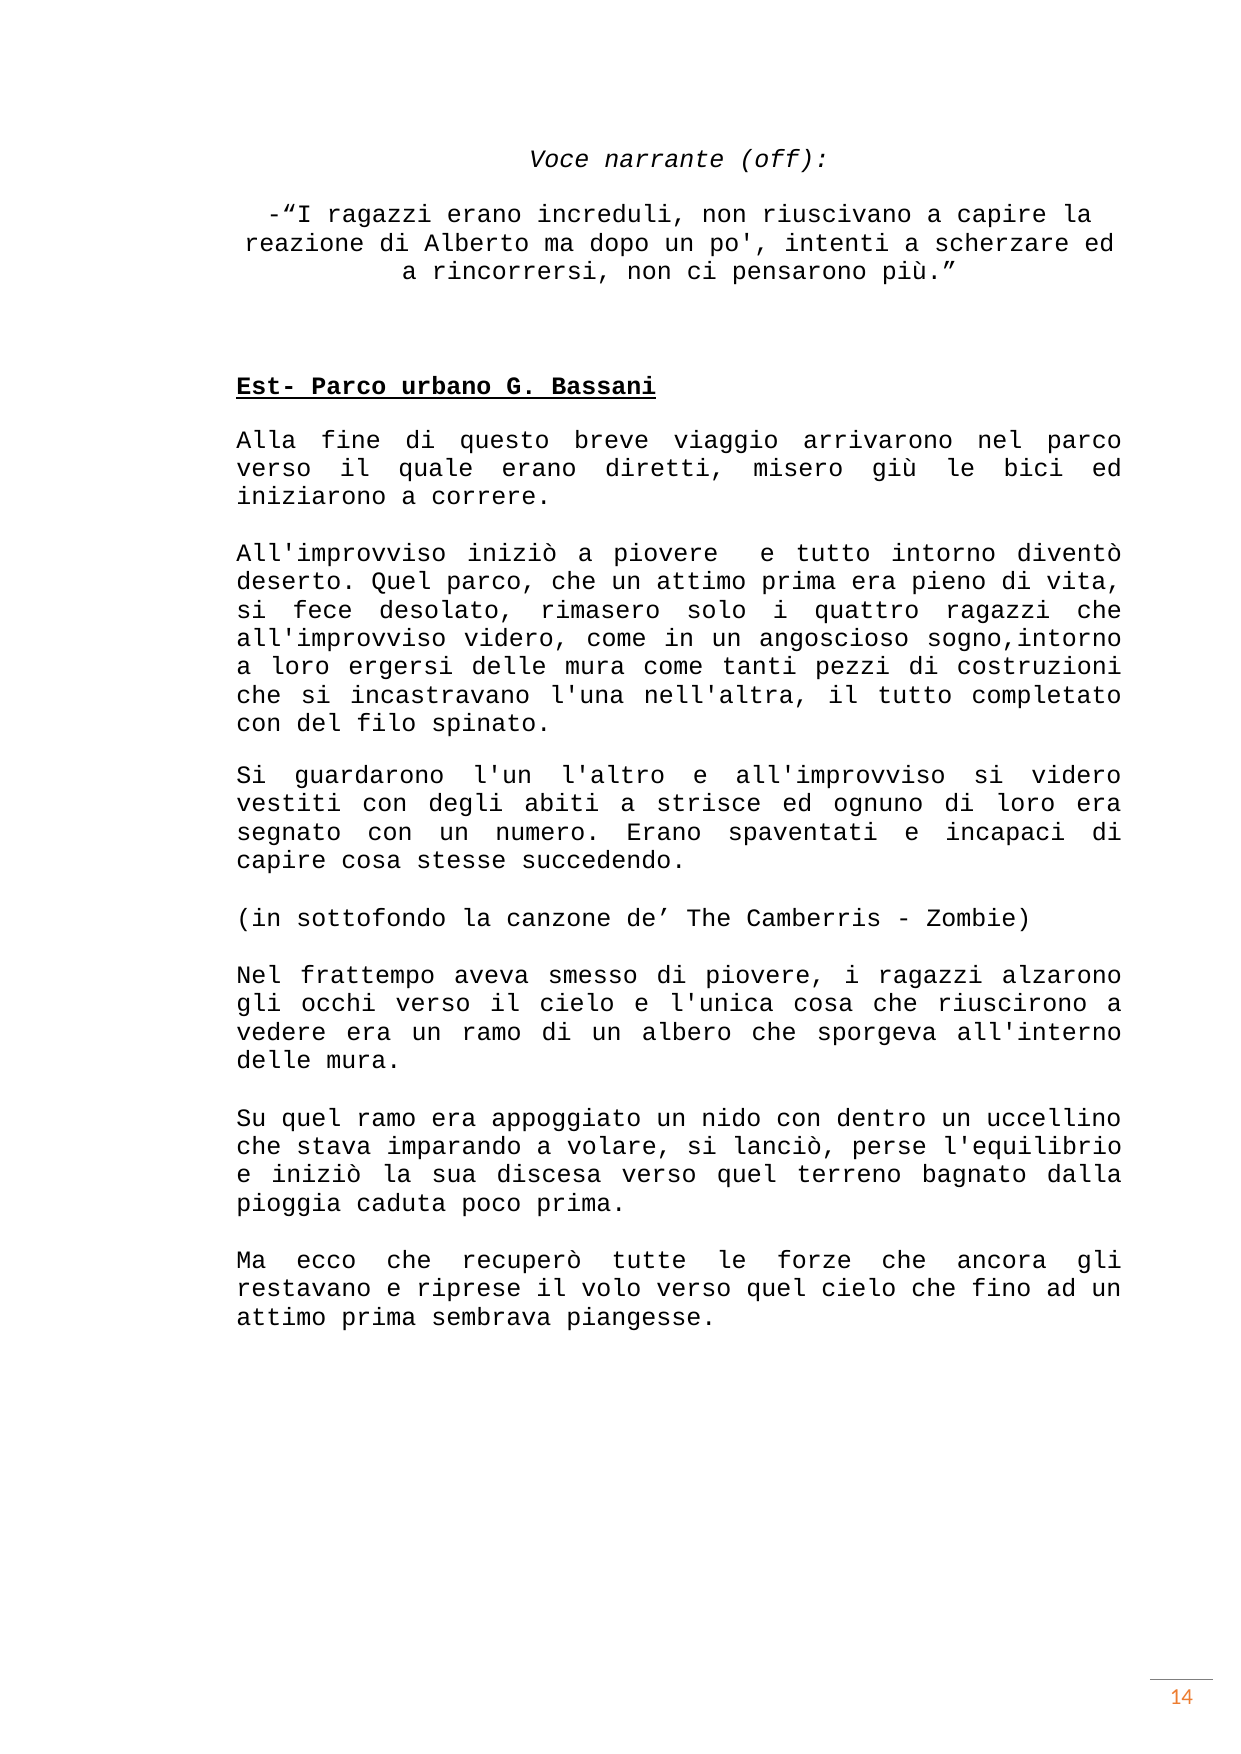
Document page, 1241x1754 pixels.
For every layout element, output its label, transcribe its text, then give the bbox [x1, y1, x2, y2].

text Alla fine di questo breve viaggio arrivarono nel parco verso il quale erano diretti, misero giù le bici ed iniziarono a correre. [236, 427, 1122, 512]
text -“I ragazzi erano increduli, non riuscivano a capire la reazione di Alberto ma dopo un po', intenti a scherzare ed a rincorrersi, non ci pensarono più.” [236, 202, 1122, 287]
text Ma ecco che recuperò tutte le forze che ancora gli restavano e riprese il volo verso quel cielo che fino ad un attimo prima sembrava piangesse. [236, 1248, 1122, 1333]
text All'improvviso iniziò a piovere e tutto intorno diventò deserto. Quel parco, che un attimo prima era pieno di vita, si fece desolato, rimasero solo i quattro ragazzi che all'improvviso videro, come in un angoscioso sogno,intorno a loro ergersi delle mura come tanti pezzi di costruzioni che si incastravano l'una nell'altra, il tutto completato con del filo spinato. [236, 541, 1122, 739]
text Voce narrante (off): [236, 148, 1122, 173]
text Si guardarono l'un l'altro e all'improvviso si videro vestiti con degli abiti a strisce ed ognuno di loro era segnato con un numero. Erano spaventati e incapaci di capire cosa stesse succedendo. [236, 763, 1122, 876]
text Est- Parco urbano G. Bassani [236, 374, 1122, 402]
text (in sottofondo la canzone de’ The Camberris - Zombie) [236, 905, 1122, 933]
text Su quel ramo era appoggiato un nido con dentro un uccellino che stava imparando a volare, si lanciò, perse l'equilibrio e iniziò la sua discesa verso quel terreno bagnato dalla pioggia caduta poco prima. [236, 1105, 1122, 1218]
text Nel frattempo aveva smesso di piovere, i ragazzi alzarono gli occhi verso il cielo e l'unica cosa che riuscirono a vedere era un ramo di un albero che sporgeva all'interno delle mura. [236, 963, 1122, 1076]
